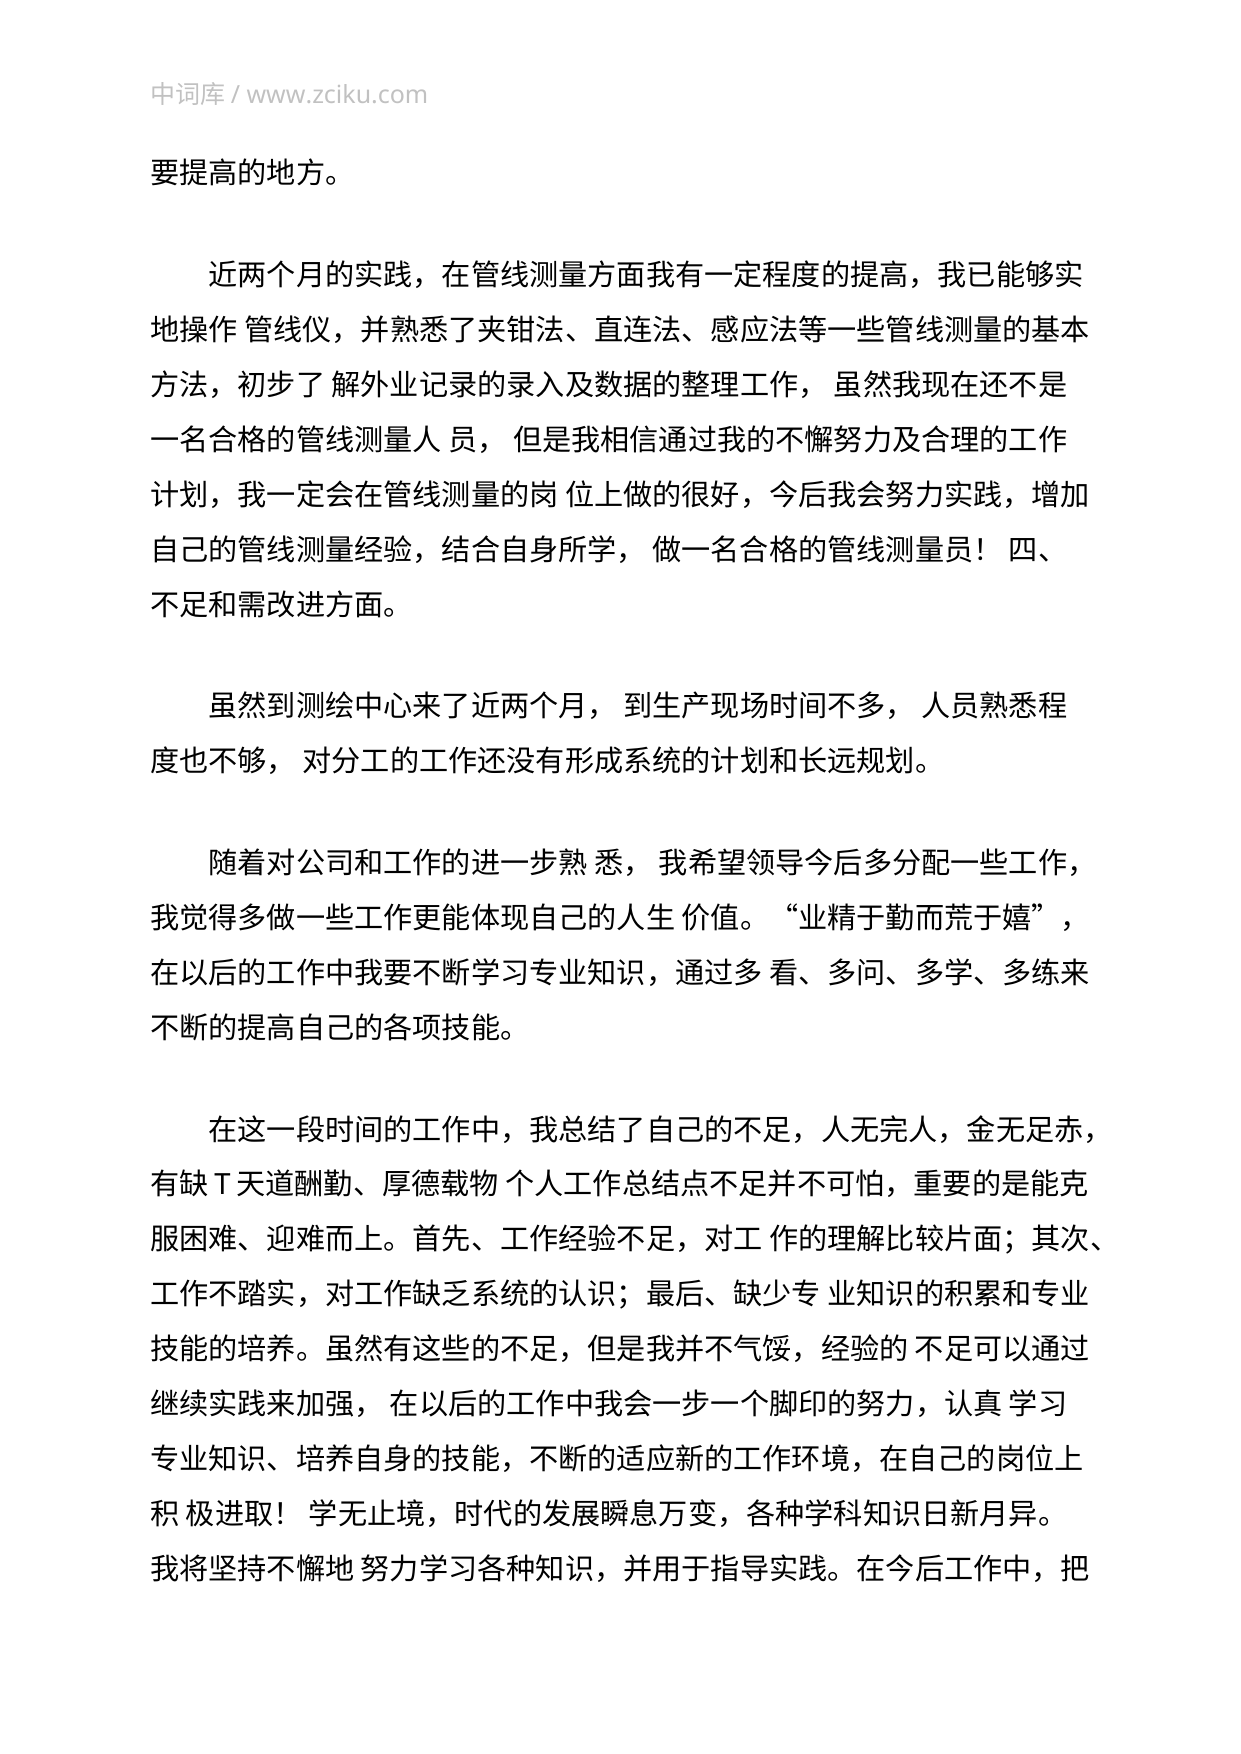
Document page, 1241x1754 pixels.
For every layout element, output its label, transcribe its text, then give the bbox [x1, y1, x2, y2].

text 随着对公司和工作的进一步熟 悉， 我希望领导今后多分配一些工作，我觉得多做一些工作更能体现自己的人生 价值。“业精于勤而荒于嬉”，在以后的工作中我要不断学习专业知识，通过多 看、多问、多学、多练来不断的提高自己的各项技能。 [150, 839, 1090, 1047]
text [150, 1106, 1090, 1588]
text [150, 150, 1090, 192]
text 虽然到测绘中心来了近两个月， 到生产现场时间不多， 人员熟悉程度也不够， 对分工的工作还没有形成系统的计划和长远规划。 [150, 683, 1090, 780]
text 近两个月的实践，在管线测量方面我有一定程度的提高，我已能够实地操作 管线仪，并熟悉了夹钳法、直连法、感应法等一些管线测量的基本方法，初步了 解外业记录的录入及数据的整理工作， 虽然我现在还不是一名合格的管线测量人 员， 但是我相信通过我的不懈努力及合理的工作计划，我一定会在管线测量的岗 位上做的很好，今后我会努力实践，增加自己的管线测量经验，结合自身所学， 做一名合格的管线测量员！ 四、不足和需改进方面。 [150, 252, 1090, 623]
